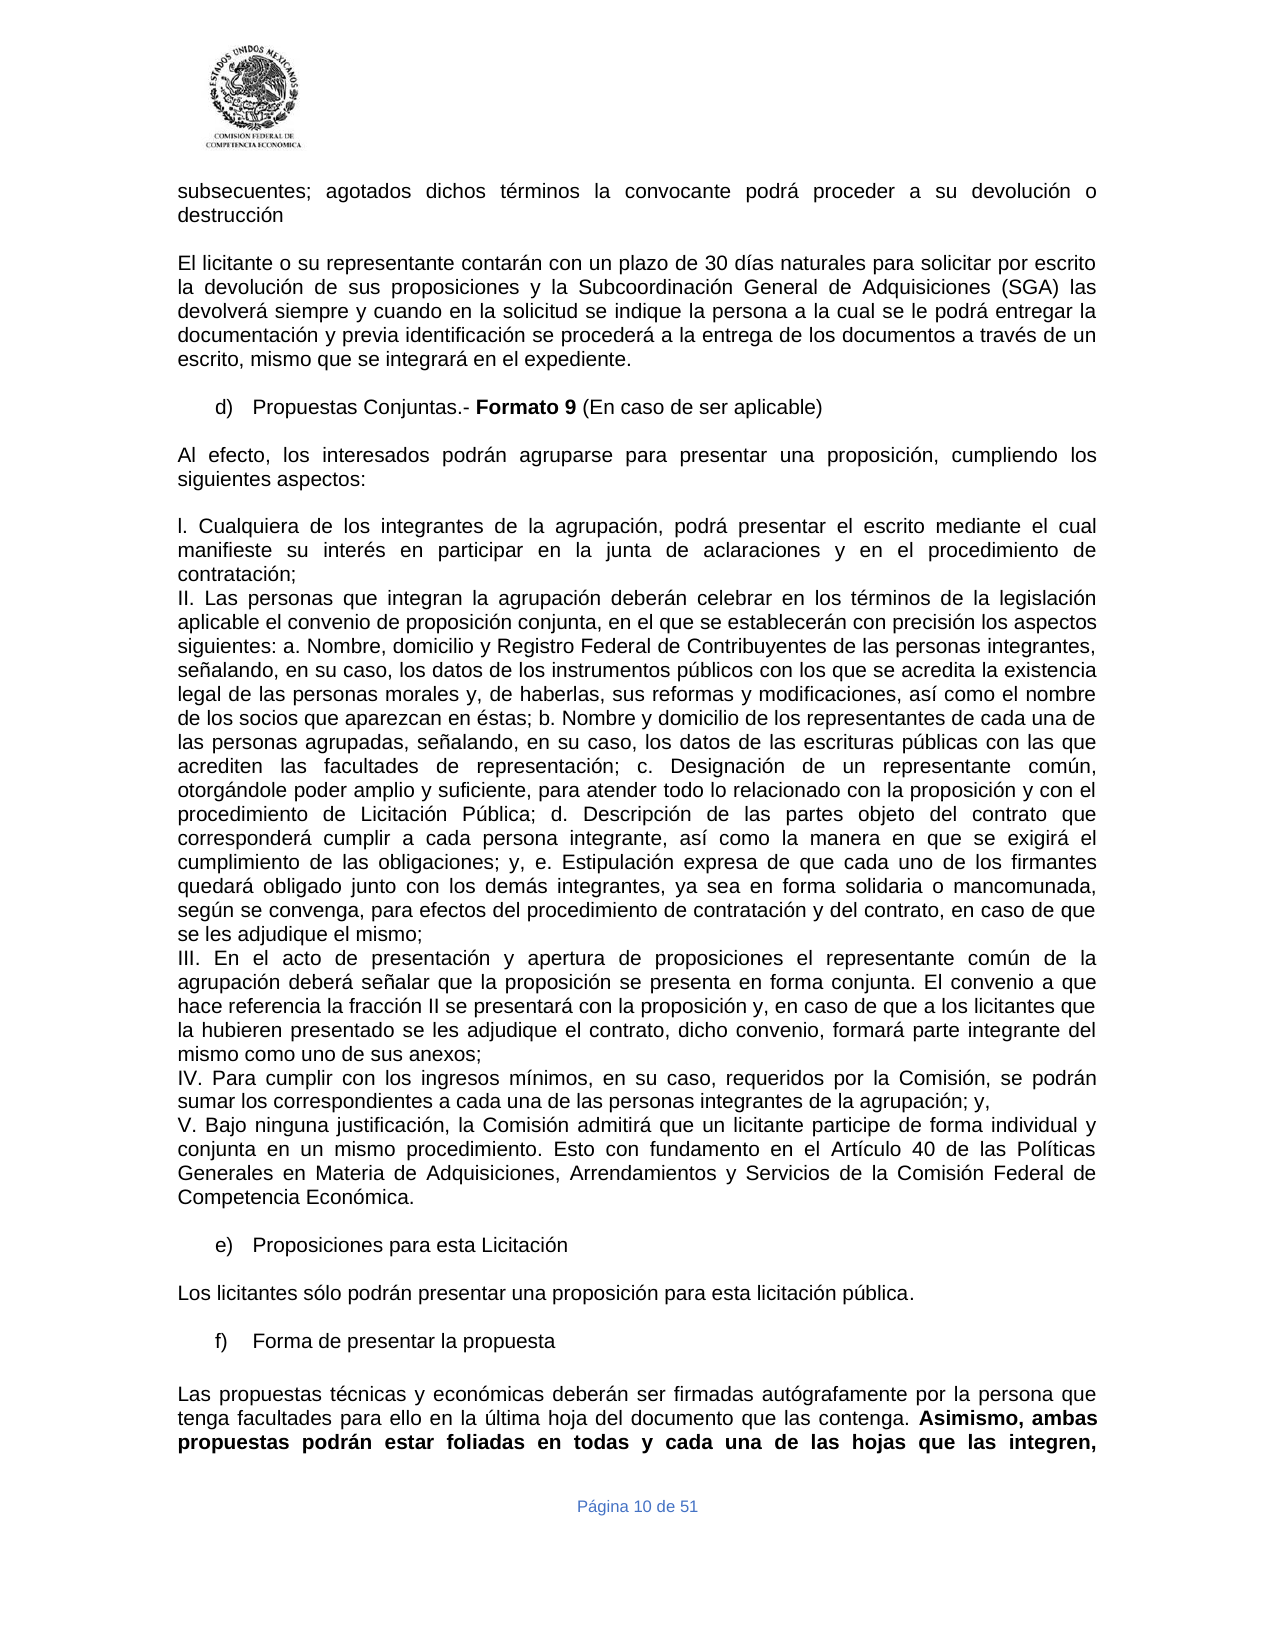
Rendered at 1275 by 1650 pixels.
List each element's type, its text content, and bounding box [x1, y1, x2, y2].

list l. Cualquiera de los integrantes de la agrupación, podrá presentar el escrito mediante el cual manifieste su interés en participar en la junta de aclaraciones y en el procedimiento de contratación; [177, 514, 1098, 586]
list V. Bajo ninguna justificación, la Comisión admitirá que un licitante participe de forma individual y conjunta en un mismo procedimiento. Esto con fundamento en el Artículo 40 de las Políticas Generales en Materia de Adquisiciones, Arrendamientos y Servicios de la Comisión Federal de Competencia Económica. [177, 1113, 1098, 1209]
picture [188, 45, 322, 151]
list III. En el acto de presentación y apertura de proposiciones el representante común de la agrupación deberá señalar que la proposición se presenta en forma conjunta. El convenio a que hace referencia la fracción II se presentará con la proposición y, en caso de que a los licitantes que la hubieren presentado se les adjudique el contrato, dicho convenio, formará parte integrante del mismo como uno de sus anexos; [177, 946, 1098, 1065]
list Propuestas Conjuntas.- Formato 9 (En caso de ser aplicable) [215, 394, 1098, 418]
list II. Las personas que integran la agrupación deberán celebrar en los términos de la legislación aplicable el convenio de proposición conjunta, en el que se establecerán con precisión los aspectos siguientes: a. Nombre, domicilio y Registro Federal de Contribuyentes de las personas integrantes, señalando, en su caso, los datos de los instrumentos públicos con los que se acredita la existencia legal de las personas morales y, de haberlas, sus reformas y modificaciones, así como el nombre de los socios que aparezcan en éstas; b. Nombre y domicilio de los representantes de cada una de las personas agrupadas, señalando, en su caso, los datos de las escrituras públicas con las que acrediten las facultades de representación; c. Designación de un representante común, otorgándole poder amplio y suficiente, para atender todo lo relacionado con la proposición y con el procedimiento de Licitación Pública; d. Descripción de las partes objeto del contrato que corresponderá cumplir a cada persona integrante, así como la manera en que se exigirá el cumplimiento de las obligaciones; y, e. Estipulación expresa de que cada uno de los firmantes quedará obligado junto con los demás integrantes, ya sea en forma solidaria o mancomunada, según se convenga, para efectos del procedimiento de contratación y del contrato, en caso de que se les adjudique el mismo; [177, 586, 1098, 946]
list Forma de presentar la propuesta [215, 1329, 1098, 1353]
list Al efecto, los interesados podrán agruparse para presentar una proposición, cumpliendo los siguientes aspectos: [177, 442, 1098, 490]
list Proposiciones para esta Licitación [215, 1233, 1098, 1257]
list IV. Para cumplir con los ingresos mínimos, en su caso, requeridos por la Comisión, se podrán sumar los correspondientes a cada una de las personas integrantes de la agrupación; y, [177, 1065, 1098, 1113]
text El licitante o su representante contarán con un plazo de 30 días naturales para solicitar por escrito la devolución de sus proposiciones y la Subcoordinación General de Adquisiciones (SGA) las devolverá siempre y cuando en la solicitud se indique la persona a la cual se le podrá entregar la documentación y previa identificación se procederá a la entrega de los documentos a través de un escrito, mismo que se integrará en el expediente. [177, 251, 1098, 371]
text Los licitantes sólo podrán presentar una proposición para esta licitación pública. [177, 1281, 1098, 1305]
